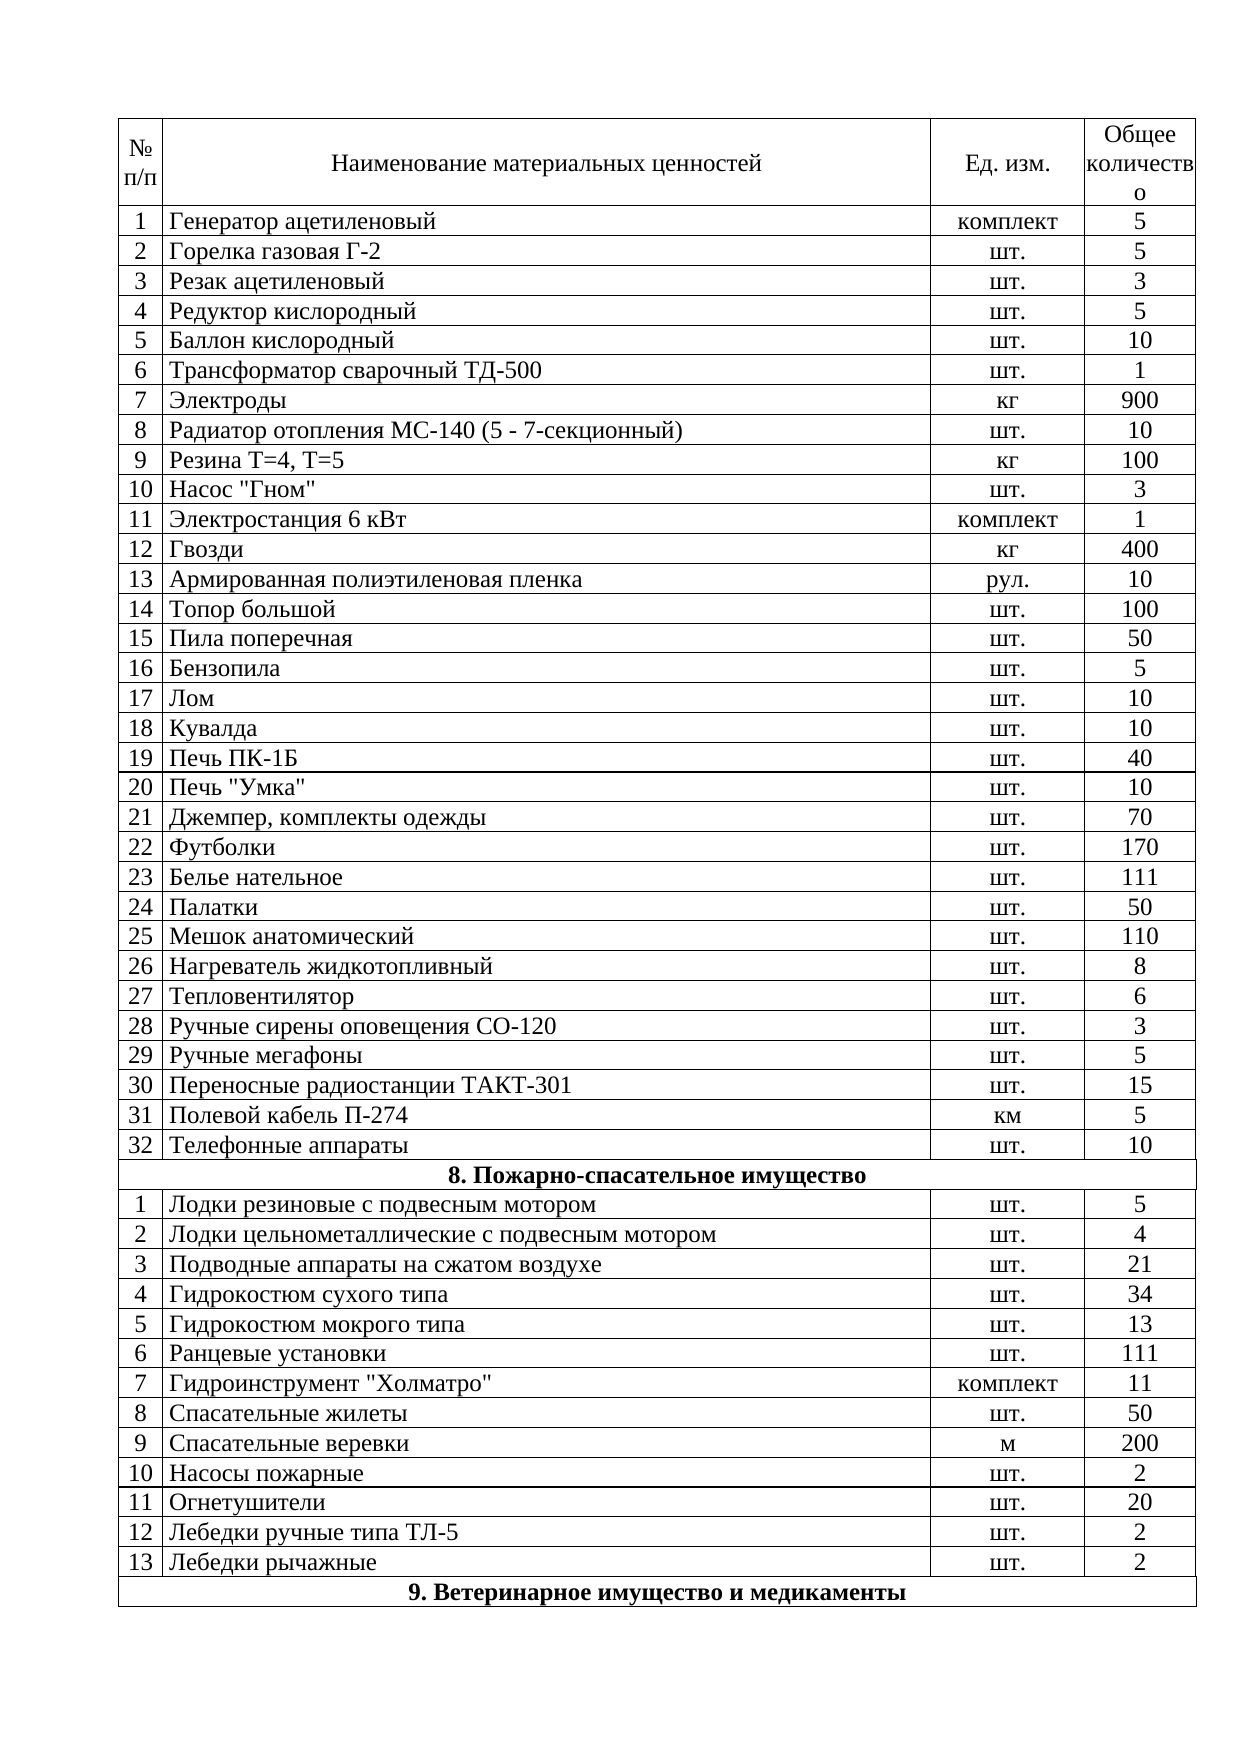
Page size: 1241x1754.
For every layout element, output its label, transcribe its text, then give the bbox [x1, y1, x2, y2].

table_cell Телефонные аппараты [163, 1130, 930, 1159]
table_cell кг [931, 385, 1084, 414]
table_cell шт. [931, 296, 1084, 324]
table_cell 10 [1085, 415, 1195, 444]
table_cell Футболки [163, 832, 930, 861]
table_cell шт. [931, 1339, 1084, 1367]
table_cell 10 [1085, 713, 1195, 742]
table_cell 25 [119, 921, 162, 950]
table_cell Полевой кабель П-274 [163, 1100, 930, 1129]
table_cell 50 [1085, 892, 1195, 920]
table_cell 5 [1085, 653, 1195, 682]
table_cell Генератор ацетиленовый [163, 206, 930, 235]
table_cell шт. [931, 773, 1084, 801]
table_cell шт. [931, 1130, 1084, 1159]
table_cell 70 [1085, 802, 1195, 831]
table_cell 13 [119, 1547, 162, 1576]
table_cell 170 [1085, 832, 1195, 861]
table_cell 50 [1085, 1398, 1195, 1427]
table_cell 17 [119, 683, 162, 712]
table_cell шт. [931, 355, 1084, 384]
table_cell 3 [1085, 475, 1195, 503]
table_cell шт. [931, 1458, 1084, 1486]
table_cell 2 [119, 1219, 162, 1248]
table_cell 5 [1085, 1190, 1195, 1218]
table_cell Радиатор отопления МС-140 (5 - 7-секционный) [163, 415, 930, 444]
table_cell Джемпер, комплекты одежды [163, 802, 930, 831]
table_cell рул. [931, 564, 1084, 593]
table_cell Белье нательное [163, 862, 930, 891]
table_cell 8 [119, 415, 162, 444]
table_cell 5 [1085, 206, 1195, 235]
table_cell Тепловентилятор [163, 981, 930, 1010]
table_cell 2 [1085, 1458, 1195, 1486]
table_cell 5 [1085, 236, 1195, 265]
table_cell Резина Т=4, Т=5 [163, 445, 930, 473]
table_cell 8 [119, 1398, 162, 1427]
table_cell шт. [931, 921, 1084, 950]
table_cell 2 [119, 236, 162, 265]
table_cell 14 [119, 594, 162, 622]
table_cell шт. [931, 1398, 1084, 1427]
table_header Ед. изм. [931, 119, 1084, 205]
table_cell 12 [119, 534, 162, 563]
table_cell Топор большой [163, 594, 930, 622]
table_cell 20 [1085, 1488, 1195, 1516]
table_cell Подводные аппараты на сжатом воздухе [163, 1249, 930, 1278]
table_cell 8. Пожарно-спасательное имущество [119, 1160, 1196, 1188]
table_cell 5 [1085, 296, 1195, 324]
table_cell 10 [1085, 564, 1195, 593]
table_cell 4 [119, 1279, 162, 1308]
table_cell 1 [119, 206, 162, 235]
table_header Наименование материальных ценностей [163, 119, 930, 205]
table_cell 5 [119, 1309, 162, 1337]
table_cell 1 [1085, 355, 1195, 384]
table_cell 200 [1085, 1428, 1195, 1457]
table_cell 9 [119, 1428, 162, 1457]
table_cell 5 [119, 326, 162, 354]
table_cell 110 [1085, 921, 1195, 950]
table_cell 3 [119, 266, 162, 295]
table_cell 2 [1085, 1547, 1195, 1576]
table_cell 1 [119, 1190, 162, 1218]
table_cell шт. [931, 1488, 1084, 1516]
table_cell м [931, 1428, 1084, 1457]
table_cell шт. [931, 1517, 1084, 1546]
table_cell 21 [1085, 1249, 1195, 1278]
table_cell Ручные мегафоны [163, 1041, 930, 1069]
table_cell 22 [119, 832, 162, 861]
table_cell шт. [931, 862, 1084, 891]
table_cell Резак ацетиленовый [163, 266, 930, 295]
table_cell кг [931, 534, 1084, 563]
table_cell Редуктор кислородный [163, 296, 930, 324]
table_cell 13 [1085, 1309, 1195, 1337]
table_header Общее количество [1085, 119, 1195, 205]
table_cell 32 [119, 1130, 162, 1159]
table_cell шт. [931, 594, 1084, 622]
table_cell шт. [931, 415, 1084, 444]
table_cell Гидрокостюм мокрого типа [163, 1309, 930, 1337]
table_cell шт. [931, 832, 1084, 861]
table_cell 40 [1085, 743, 1195, 771]
table_cell Переносные радиостанции ТАКТ-301 [163, 1070, 930, 1099]
table_cell Огнетушители [163, 1488, 930, 1516]
table_cell комплект [931, 504, 1084, 533]
table_cell 21 [119, 802, 162, 831]
table_cell 5 [1085, 1100, 1195, 1129]
table_cell Армированная полиэтиленовая пленка [163, 564, 930, 593]
table_cell 28 [119, 1011, 162, 1039]
table_cell Спасательные жилеты [163, 1398, 930, 1427]
table_cell шт. [931, 1309, 1084, 1337]
table_cell шт. [931, 951, 1084, 980]
table_cell 3 [119, 1249, 162, 1278]
table_cell Ранцевые установки [163, 1339, 930, 1367]
table_cell 12 [119, 1517, 162, 1546]
table_cell шт. [931, 1547, 1084, 1576]
table_cell Кувалда [163, 713, 930, 742]
table_cell 29 [119, 1041, 162, 1069]
table_cell 400 [1085, 534, 1195, 563]
table_cell 20 [119, 773, 162, 801]
table_cell 31 [119, 1100, 162, 1129]
table_cell 10 [1085, 683, 1195, 712]
table_cell шт. [931, 1219, 1084, 1248]
table_cell 27 [119, 981, 162, 1010]
table_cell Электростанция 6 кВт [163, 504, 930, 533]
table_cell Лодки цельнометаллические с подвесным мотором [163, 1219, 930, 1248]
table_cell шт. [931, 683, 1084, 712]
table_cell Горелка газовая Г-2 [163, 236, 930, 265]
table_cell шт. [931, 653, 1084, 682]
table_cell Мешок анатомический [163, 921, 930, 950]
table_cell шт. [931, 326, 1084, 354]
table_cell шт. [931, 1190, 1084, 1218]
table_cell 10 [1085, 773, 1195, 801]
table_cell 9 [119, 445, 162, 473]
table_cell шт. [931, 981, 1084, 1010]
table_cell комплект [931, 1368, 1084, 1397]
table_cell шт. [931, 624, 1084, 652]
table_cell шт. [931, 713, 1084, 742]
table_cell Лом [163, 683, 930, 712]
table_cell 8 [1085, 951, 1195, 980]
table_cell 15 [119, 624, 162, 652]
table_cell шт. [931, 892, 1084, 920]
table_cell Электроды [163, 385, 930, 414]
table_cell 6 [119, 355, 162, 384]
table_cell Гвозди [163, 534, 930, 563]
table_cell Ручные сирены оповещения СО-120 [163, 1011, 930, 1039]
table_cell шт. [931, 1070, 1084, 1099]
table_cell Печь ПК-1Б [163, 743, 930, 771]
table_cell 900 [1085, 385, 1195, 414]
table_cell 6 [1085, 981, 1195, 1010]
table_cell Печь "Умка" [163, 773, 930, 801]
table_cell шт. [931, 236, 1084, 265]
table_cell 34 [1085, 1279, 1195, 1308]
table_cell 18 [119, 713, 162, 742]
table_cell 7 [119, 1368, 162, 1397]
table_cell 100 [1085, 594, 1195, 622]
table_cell 10 [1085, 326, 1195, 354]
table_cell Баллон кислородный [163, 326, 930, 354]
table_cell 11 [119, 504, 162, 533]
table_cell Лодки резиновые с подвесным мотором [163, 1190, 930, 1218]
table_cell 100 [1085, 445, 1195, 473]
table_cell шт. [931, 1249, 1084, 1278]
table_cell 11 [119, 1488, 162, 1516]
table_cell 111 [1085, 1339, 1195, 1367]
table_cell Нагреватель жидкотопливный [163, 951, 930, 980]
table_cell 30 [119, 1070, 162, 1099]
table_cell 2 [1085, 1517, 1195, 1546]
table_cell шт. [931, 802, 1084, 831]
table_cell 4 [119, 296, 162, 324]
table_cell 10 [119, 475, 162, 503]
table_cell шт. [931, 1011, 1084, 1039]
table_cell 7 [119, 385, 162, 414]
table_cell Лебедки рычажные [163, 1547, 930, 1576]
table_cell 9. Ветеринарное имущество и медикаменты [119, 1577, 1196, 1606]
table_cell Спасательные веревки [163, 1428, 930, 1457]
table_cell 24 [119, 892, 162, 920]
table_cell шт. [931, 1041, 1084, 1069]
table_cell 11 [1085, 1368, 1195, 1397]
table_header № п/п [119, 119, 162, 205]
table_cell Бензопила [163, 653, 930, 682]
table_cell 6 [119, 1339, 162, 1367]
table_cell 13 [119, 564, 162, 593]
table_cell Насос "Гном" [163, 475, 930, 503]
table_cell Трансформатор сварочный ТД-500 [163, 355, 930, 384]
table_cell Лебедки ручные типа ТЛ-5 [163, 1517, 930, 1546]
table_cell 50 [1085, 624, 1195, 652]
table_cell 23 [119, 862, 162, 891]
table_cell Насосы пожарные [163, 1458, 930, 1486]
table_cell шт. [931, 1279, 1084, 1308]
table_cell 26 [119, 951, 162, 980]
table_cell 16 [119, 653, 162, 682]
table_cell Гидрокостюм сухого типа [163, 1279, 930, 1308]
table_cell 10 [1085, 1130, 1195, 1159]
table_cell 15 [1085, 1070, 1195, 1099]
table_cell комплект [931, 206, 1084, 235]
table_cell шт. [931, 266, 1084, 295]
table_cell 3 [1085, 266, 1195, 295]
table_cell шт. [931, 743, 1084, 771]
table_cell Палатки [163, 892, 930, 920]
table_cell 19 [119, 743, 162, 771]
table_cell км [931, 1100, 1084, 1129]
table_cell Гидроинструмент "Холматро" [163, 1368, 930, 1397]
table_cell Пила поперечная [163, 624, 930, 652]
table_cell кг [931, 445, 1084, 473]
table_cell шт. [931, 475, 1084, 503]
table_cell 4 [1085, 1219, 1195, 1248]
table_cell 111 [1085, 862, 1195, 891]
table_cell 10 [119, 1458, 162, 1486]
table_cell 5 [1085, 1041, 1195, 1069]
table_cell 1 [1085, 504, 1195, 533]
table_cell 3 [1085, 1011, 1195, 1039]
